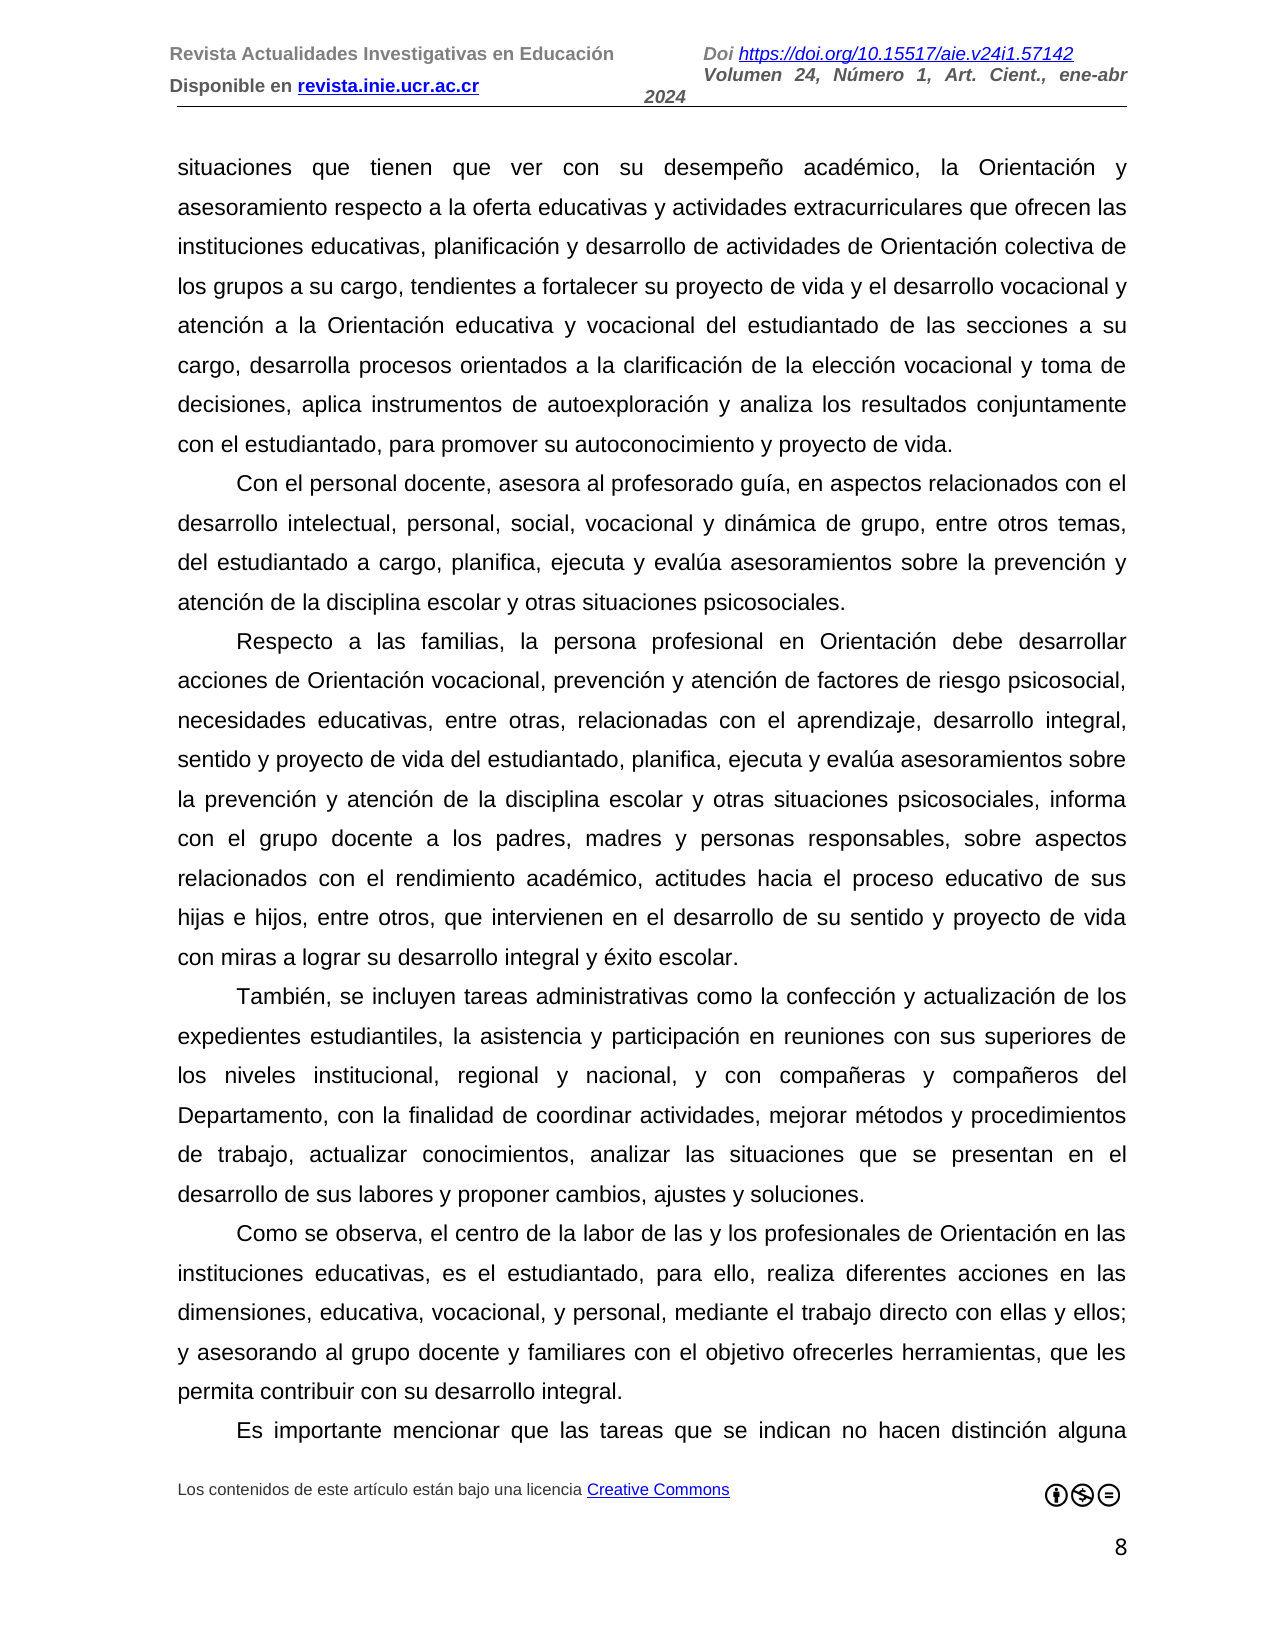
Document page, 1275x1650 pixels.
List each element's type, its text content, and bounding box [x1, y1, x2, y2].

picture [1045, 1483, 1121, 1508]
text Con el personal docente, asesora al profesorado guía, en aspectos relacionados con el desarrollo intelectual, personal, social, vocacional y dinámica de grupo, entre otros temas, del estudiantado a cargo, planifica, ejecuta y evalúa asesoramientos sobre la prevención y atención de la disciplina escolar y otras situaciones psicosociales. [177, 470, 1127, 615]
text Respecto a las familias, la persona profesional en Orientación debe desarrollar acciones de Orientación vocacional, prevención y atención de factores de riesgo psicosocial, necesidades educativas, entre otras, relacionadas con el aprendizaje, desarrollo integral, sentido y proyecto de vida del estudiantado, planifica, ejecuta y evalúa asesoramientos sobre la prevención y atención de la disciplina escolar y otras situaciones psicosociales, informa con el grupo docente a los padres, madres y personas responsables, sobre aspectos relacionados con el rendimiento académico, actitudes hacia el proceso educativo de sus hijas e hijos, entre otros, que intervienen en el desarrollo de su sentido y proyecto de vida con miras a lograr su desarrollo integral y éxito escolar. [177, 628, 1127, 970]
text También, se incluyen tareas administrativas como la confección y actualización de los expedientes estudiantiles, la asistencia y participación en reuniones con sus superiores de los niveles institucional, regional y nacional, y con compañeras y compañeros del Departamento, con la finalidad de coordinar actividades, mejorar métodos y procedimientos de trabajo, actualizar conocimientos, analizar las situaciones que se presentan en el desarrollo de sus labores y proponer cambios, ajustes y soluciones. [177, 983, 1127, 1207]
text Como se observa, el centro de la labor de las y los profesionales de Orientación en las instituciones educativas, es el estudiantado, para ello, realiza diferentes acciones en las dimensiones, educativa, vocacional, y personal, mediante el trabajo directo con ellas y ellos; y asesorando al grupo docente y familiares con el objetivo ofrecerles herramientas, que les permita contribuir con su desarrollo integral. [177, 1220, 1127, 1404]
